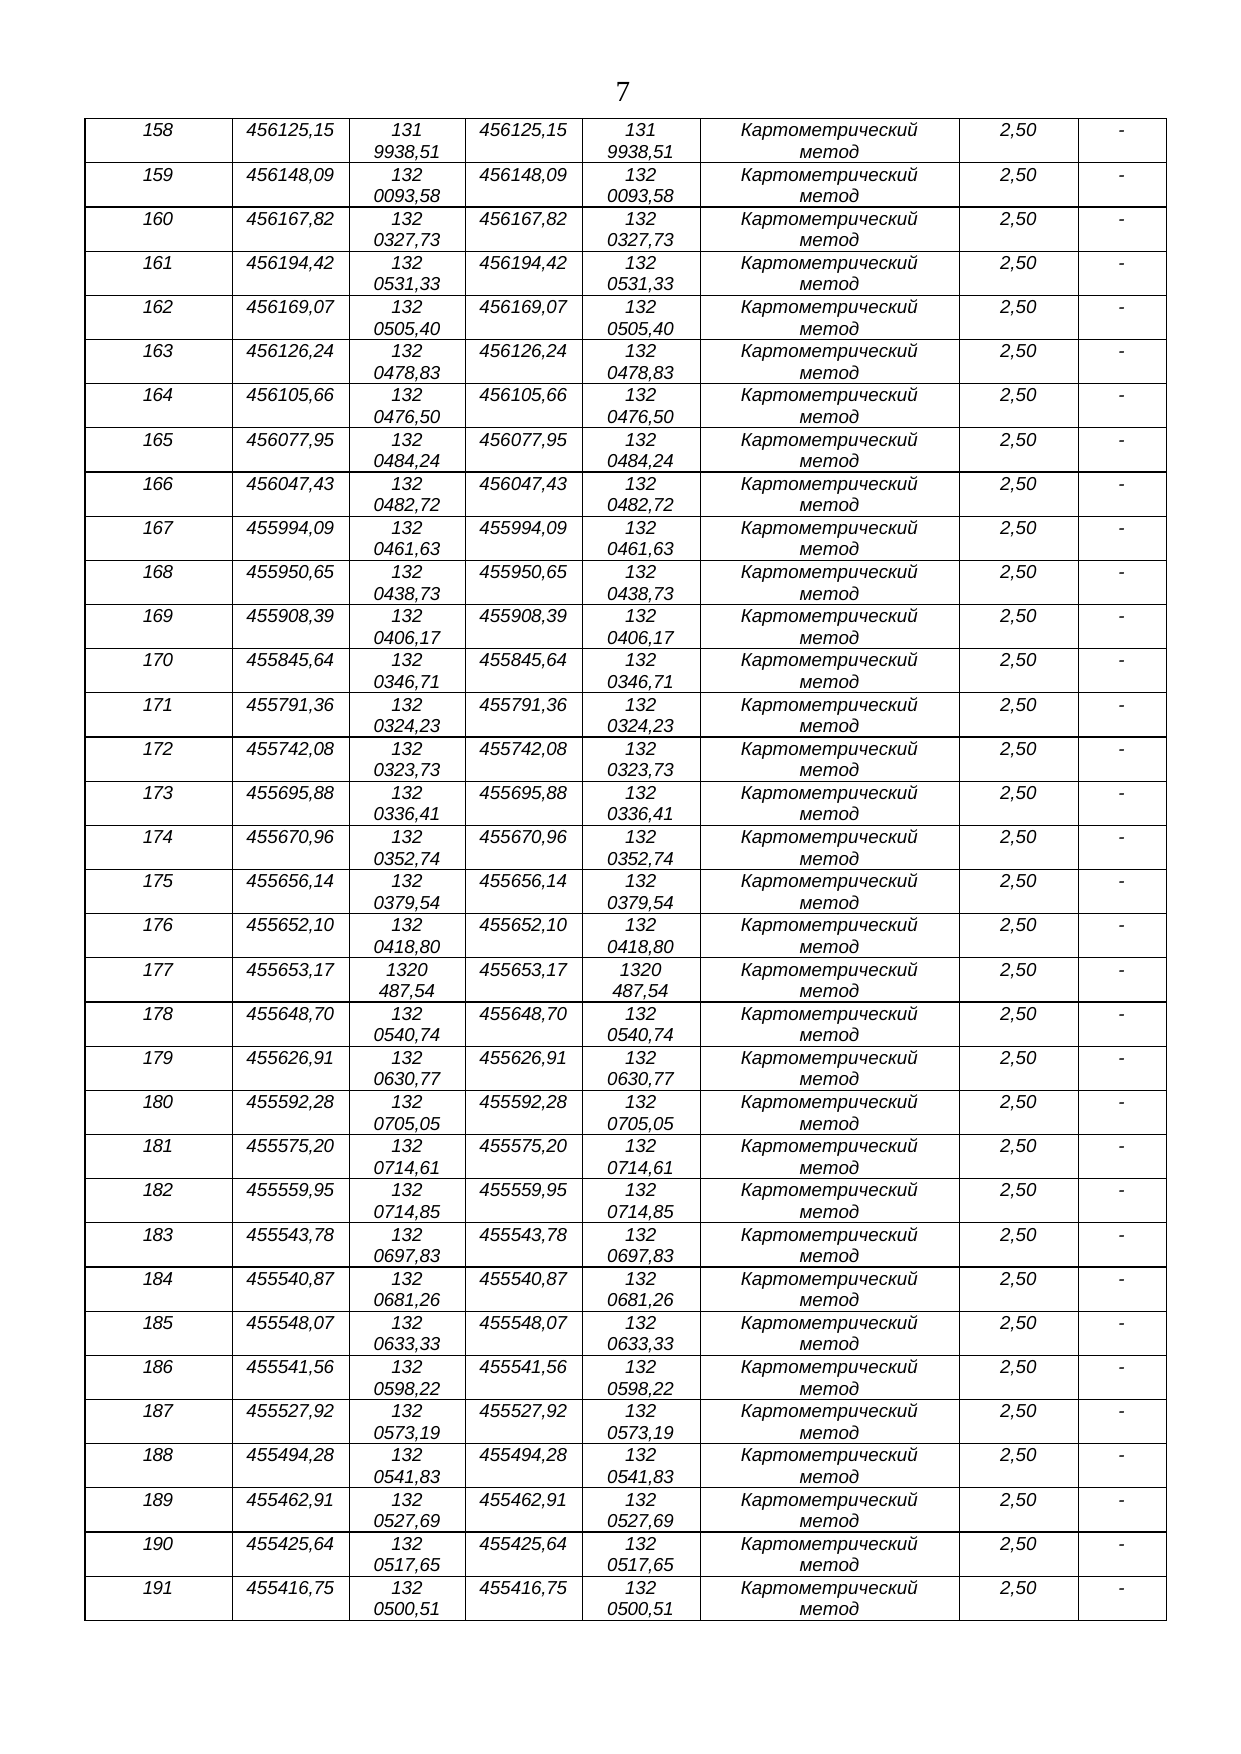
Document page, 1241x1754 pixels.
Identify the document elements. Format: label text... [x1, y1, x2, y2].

table_cell 2,50 [960, 1179, 1078, 1222]
table_cell 1320541,83 [350, 1444, 465, 1487]
table_cell 455548,07 [233, 1312, 349, 1355]
table_cell - [1079, 782, 1166, 825]
table_cell - [1079, 958, 1166, 1001]
table_cell - [1079, 1179, 1166, 1222]
table_cell - [1079, 605, 1166, 648]
table_cell 456167,82 [466, 208, 582, 251]
table_cell 1320324,23 [583, 693, 700, 736]
table_cell 455742,08 [233, 738, 349, 781]
table_cell 1320476,50 [583, 384, 700, 427]
table_cell 455575,20 [233, 1135, 349, 1178]
table_cell 456047,43 [466, 473, 582, 516]
table_cell 2,50 [960, 1047, 1078, 1090]
table_cell 184 [86, 1268, 232, 1311]
table_cell Картометрический метод [701, 958, 959, 1001]
table_cell 2,50 [960, 296, 1078, 339]
table_cell 455462,91 [466, 1488, 582, 1531]
table_cell 1320500,51 [583, 1577, 700, 1620]
table_cell 455695,88 [466, 782, 582, 825]
table_cell Картометрический метод [701, 693, 959, 736]
table_cell 185 [86, 1312, 232, 1355]
table_cell 455695,88 [233, 782, 349, 825]
table_cell 2,50 [960, 782, 1078, 825]
table_cell - [1079, 428, 1166, 471]
table_cell - [1079, 561, 1166, 604]
table_cell 455543,78 [233, 1223, 349, 1266]
table_cell 182 [86, 1179, 232, 1222]
table_cell 455527,92 [466, 1400, 582, 1443]
table_cell 1320093,58 [583, 163, 700, 206]
table_cell 167 [86, 517, 232, 560]
table_cell - [1079, 384, 1166, 427]
table_cell 2,50 [960, 1223, 1078, 1266]
table_cell 455742,08 [466, 738, 582, 781]
table_cell - [1079, 870, 1166, 913]
table_cell - [1079, 1223, 1166, 1266]
table_cell Картометрический метод [701, 870, 959, 913]
table_cell 455626,91 [466, 1047, 582, 1090]
table_cell 164 [86, 384, 232, 427]
table_cell 183 [86, 1223, 232, 1266]
table_cell Картометрический метод [701, 163, 959, 206]
table_cell 2,50 [960, 119, 1078, 162]
table_cell Картометрический метод [701, 605, 959, 648]
table_cell 1320705,05 [350, 1091, 465, 1134]
table_cell 1320484,24 [583, 428, 700, 471]
table_cell 189 [86, 1488, 232, 1531]
table_cell 1320598,22 [583, 1356, 700, 1399]
table_cell 1320461,63 [350, 517, 465, 560]
table_cell 1320630,77 [583, 1047, 700, 1090]
table_cell 1320323,73 [583, 738, 700, 781]
table_cell 179 [86, 1047, 232, 1090]
table_cell Картометрический метод [701, 738, 959, 781]
table_cell 456167,82 [233, 208, 349, 251]
table_cell Картометрический метод [701, 473, 959, 516]
table_cell - [1079, 252, 1166, 295]
table_cell - [1079, 1135, 1166, 1178]
table_cell 1320324,23 [350, 693, 465, 736]
table_cell 1320531,33 [350, 252, 465, 295]
table_cell 2,50 [960, 1444, 1078, 1487]
table_cell 1320461,63 [583, 517, 700, 560]
table_cell 455416,75 [466, 1577, 582, 1620]
table_cell 1320352,74 [350, 826, 465, 869]
table_cell 456169,07 [233, 296, 349, 339]
table_cell 455559,95 [466, 1179, 582, 1222]
table_cell 1320418,80 [350, 914, 465, 957]
table_cell Картометрический метод [701, 826, 959, 869]
table_cell 1320476,50 [350, 384, 465, 427]
table_cell 455652,10 [233, 914, 349, 957]
table_cell Картометрический метод [701, 649, 959, 692]
table_cell 176 [86, 914, 232, 957]
table_cell 1320714,61 [583, 1135, 700, 1178]
table_cell Картометрический метод [701, 1312, 959, 1355]
table_cell 2,50 [960, 738, 1078, 781]
table_cell 1320327,73 [350, 208, 465, 251]
table_cell 456125,15 [233, 119, 349, 162]
table_cell 1320406,17 [350, 605, 465, 648]
table_cell 1320714,85 [350, 1179, 465, 1222]
table_cell 1319938,51 [350, 119, 465, 162]
table_cell 455670,96 [233, 826, 349, 869]
table_cell 1320 487,54 [583, 958, 700, 1001]
table_cell Картометрический метод [701, 782, 959, 825]
table_cell Картометрический метод [701, 561, 959, 604]
table_cell 455791,36 [233, 693, 349, 736]
table_cell 2,50 [960, 826, 1078, 869]
table_cell 1320500,51 [350, 1577, 465, 1620]
table_cell - [1079, 1047, 1166, 1090]
table_cell - [1079, 208, 1166, 251]
table_cell 1320418,80 [583, 914, 700, 957]
table_cell 1320379,54 [583, 870, 700, 913]
table_cell 161 [86, 252, 232, 295]
table_cell - [1079, 473, 1166, 516]
table_cell 455648,70 [233, 1003, 349, 1046]
table_cell 2,50 [960, 252, 1078, 295]
table_cell 455462,91 [233, 1488, 349, 1531]
table_cell - [1079, 517, 1166, 560]
table_cell 1320540,74 [583, 1003, 700, 1046]
table_cell 1320630,77 [350, 1047, 465, 1090]
table_cell 1320379,54 [350, 870, 465, 913]
table_cell 2,50 [960, 163, 1078, 206]
table_cell 2,50 [960, 1488, 1078, 1531]
table_cell 1320323,73 [350, 738, 465, 781]
table_cell - [1079, 1091, 1166, 1134]
table_cell 162 [86, 296, 232, 339]
table_cell 455540,87 [466, 1268, 582, 1311]
table_cell 456194,42 [233, 252, 349, 295]
table_cell 1320482,72 [583, 473, 700, 516]
table_cell 2,50 [960, 1533, 1078, 1576]
table_cell 169 [86, 605, 232, 648]
table_cell Картометрический метод [701, 1223, 959, 1266]
table_cell 456148,09 [466, 163, 582, 206]
table_cell 2,50 [960, 517, 1078, 560]
table_cell 1320598,22 [350, 1356, 465, 1399]
table_cell - [1079, 1577, 1166, 1620]
table_cell 1320406,17 [583, 605, 700, 648]
table_cell 1320478,83 [583, 340, 700, 383]
table_cell - [1079, 738, 1166, 781]
table_cell 456125,15 [466, 119, 582, 162]
table_cell 1320336,41 [583, 782, 700, 825]
table_cell 1320478,83 [350, 340, 465, 383]
table_cell 1320540,74 [350, 1003, 465, 1046]
table_cell 1320705,05 [583, 1091, 700, 1134]
table_cell 455994,09 [466, 517, 582, 560]
table_cell - [1079, 1268, 1166, 1311]
table_cell 455845,64 [466, 649, 582, 692]
table_cell Картометрический метод [701, 208, 959, 251]
table_cell Картометрический метод [701, 1400, 959, 1443]
table_cell Картометрический метод [701, 1356, 959, 1399]
table_cell 1320093,58 [350, 163, 465, 206]
table_cell 1319938,51 [583, 119, 700, 162]
table_cell 456077,95 [233, 428, 349, 471]
table_cell 1320482,72 [350, 473, 465, 516]
table_cell 2,50 [960, 605, 1078, 648]
table_cell 2,50 [960, 208, 1078, 251]
table_cell 456169,07 [466, 296, 582, 339]
table_cell 456077,95 [466, 428, 582, 471]
table_cell 1320327,73 [583, 208, 700, 251]
table_cell 188 [86, 1444, 232, 1487]
table_cell 174 [86, 826, 232, 869]
table_cell 158 [86, 119, 232, 162]
table_cell 1320346,71 [350, 649, 465, 692]
table_cell 2,50 [960, 649, 1078, 692]
table_cell - [1079, 1312, 1166, 1355]
table_cell 2,50 [960, 1577, 1078, 1620]
table_cell 171 [86, 693, 232, 736]
table_cell 455908,39 [233, 605, 349, 648]
table_cell 2,50 [960, 1400, 1078, 1443]
table_cell 2,50 [960, 1135, 1078, 1178]
table_cell 1320 487,54 [350, 958, 465, 1001]
table_cell 2,50 [960, 1003, 1078, 1046]
table_cell 1320517,65 [583, 1533, 700, 1576]
table_cell - [1079, 693, 1166, 736]
table_cell 1320352,74 [583, 826, 700, 869]
table_cell 177 [86, 958, 232, 1001]
table_cell 456194,42 [466, 252, 582, 295]
table_cell - [1079, 826, 1166, 869]
table_cell 1320484,24 [350, 428, 465, 471]
table_cell 1320681,26 [583, 1268, 700, 1311]
table_cell 456047,43 [233, 473, 349, 516]
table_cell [701, 119, 959, 162]
table_cell 455559,95 [233, 1179, 349, 1222]
table_cell 165 [86, 428, 232, 471]
table_cell 1320336,41 [350, 782, 465, 825]
table_cell - [1079, 340, 1166, 383]
table_cell 181 [86, 1135, 232, 1178]
table_cell - [1079, 1356, 1166, 1399]
table_cell - [1079, 914, 1166, 957]
table_cell 455626,91 [233, 1047, 349, 1090]
table_cell 1320633,33 [350, 1312, 465, 1355]
table_cell 172 [86, 738, 232, 781]
table_cell - [1079, 1003, 1166, 1046]
table_cell 455541,56 [233, 1356, 349, 1399]
table_cell 1320505,40 [583, 296, 700, 339]
table_cell Картометрический метод [701, 1268, 959, 1311]
table_cell 2,50 [960, 428, 1078, 471]
table_cell 1320714,61 [350, 1135, 465, 1178]
table_cell - [1079, 649, 1166, 692]
table_cell 455908,39 [466, 605, 582, 648]
table_cell 1320573,19 [583, 1400, 700, 1443]
table_cell 175 [86, 870, 232, 913]
table_cell Картометрический метод [701, 1533, 959, 1576]
table_cell 455950,65 [466, 561, 582, 604]
table_cell 2,50 [960, 473, 1078, 516]
table_cell - [1079, 119, 1166, 162]
table_cell Картометрический метод [701, 428, 959, 471]
table_cell 455656,14 [233, 870, 349, 913]
table_cell 455416,75 [233, 1577, 349, 1620]
table_cell 2,50 [960, 384, 1078, 427]
table_cell 1320633,33 [583, 1312, 700, 1355]
table_cell 456148,09 [233, 163, 349, 206]
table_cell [701, 1577, 959, 1620]
table_cell 1320681,26 [350, 1268, 465, 1311]
table_cell 455592,28 [466, 1091, 582, 1134]
table_cell Картометрический метод [701, 384, 959, 427]
table_cell 455656,14 [466, 870, 582, 913]
table_cell 2,50 [960, 914, 1078, 957]
table_cell 455540,87 [233, 1268, 349, 1311]
table_cell Картометрический метод [701, 1444, 959, 1487]
table_cell 2,50 [960, 1356, 1078, 1399]
table_cell 1320505,40 [350, 296, 465, 339]
table_cell Картометрический метод [701, 1091, 959, 1134]
table_cell 190 [86, 1533, 232, 1576]
table_cell 456105,66 [233, 384, 349, 427]
table_cell - [1079, 1444, 1166, 1487]
table_cell 1320714,85 [583, 1179, 700, 1222]
table_cell 455592,28 [233, 1091, 349, 1134]
table_cell 1320517,65 [350, 1533, 465, 1576]
table_cell 187 [86, 1400, 232, 1443]
table_cell 2,50 [960, 340, 1078, 383]
table_cell 2,50 [960, 958, 1078, 1001]
table_cell 455648,70 [466, 1003, 582, 1046]
table_cell 1320573,19 [350, 1400, 465, 1443]
table_cell Картометрический метод [701, 1488, 959, 1531]
table_cell 455653,17 [466, 958, 582, 1001]
table_cell 2,50 [960, 693, 1078, 736]
table_cell 2,50 [960, 1268, 1078, 1311]
table_cell 455670,96 [466, 826, 582, 869]
table_cell 160 [86, 208, 232, 251]
table_cell 1320541,83 [583, 1444, 700, 1487]
table_cell 455494,28 [233, 1444, 349, 1487]
table_cell 456126,24 [233, 340, 349, 383]
table_cell 1320438,73 [350, 561, 465, 604]
table_cell 455575,20 [466, 1135, 582, 1178]
table_cell 163 [86, 340, 232, 383]
table_cell Картометрический метод [701, 1047, 959, 1090]
table_cell Картометрический метод [701, 252, 959, 295]
table_cell 455425,64 [466, 1533, 582, 1576]
table_cell 191 [86, 1577, 232, 1620]
table_cell 455543,78 [466, 1223, 582, 1266]
table_cell Картометрический метод [701, 296, 959, 339]
table_cell 455494,28 [466, 1444, 582, 1487]
table_cell 2,50 [960, 1312, 1078, 1355]
table_cell 180 [86, 1091, 232, 1134]
table_cell 1320527,69 [350, 1488, 465, 1531]
table_cell 168 [86, 561, 232, 604]
table_cell 455994,09 [233, 517, 349, 560]
table_cell 455548,07 [466, 1312, 582, 1355]
table_cell Картометрический метод [701, 517, 959, 560]
table_cell 2,50 [960, 870, 1078, 913]
table_cell 455845,64 [233, 649, 349, 692]
table_cell 1320697,83 [350, 1223, 465, 1266]
table_cell Картометрический метод [701, 1135, 959, 1178]
table_cell 2,50 [960, 1091, 1078, 1134]
table_cell - [1079, 1488, 1166, 1531]
table_cell 455527,92 [233, 1400, 349, 1443]
table_cell 456105,66 [466, 384, 582, 427]
table_cell Картометрический метод [701, 914, 959, 957]
table_cell 170 [86, 649, 232, 692]
table_cell 1320697,83 [583, 1223, 700, 1266]
table_cell 1320527,69 [583, 1488, 700, 1531]
table_cell Картометрический метод [701, 340, 959, 383]
table_cell 455653,17 [233, 958, 349, 1001]
table_cell - [1079, 163, 1166, 206]
table_cell - [1079, 1400, 1166, 1443]
table_cell 173 [86, 782, 232, 825]
table_cell 455652,10 [466, 914, 582, 957]
table_cell 456126,24 [466, 340, 582, 383]
table_cell 178 [86, 1003, 232, 1046]
table_cell 186 [86, 1356, 232, 1399]
table_cell 455541,56 [466, 1356, 582, 1399]
table_cell 159 [86, 163, 232, 206]
table_cell 2,50 [960, 561, 1078, 604]
table_cell 1320531,33 [583, 252, 700, 295]
table_cell - [1079, 1533, 1166, 1576]
table_cell - [1079, 296, 1166, 339]
table_cell Картометрический метод [701, 1003, 959, 1046]
table_cell 1320438,73 [583, 561, 700, 604]
table_cell 455950,65 [233, 561, 349, 604]
table_cell 455425,64 [233, 1533, 349, 1576]
table_cell 455791,36 [466, 693, 582, 736]
table_cell Картометрический метод [701, 1179, 959, 1222]
table_cell 1320346,71 [583, 649, 700, 692]
table_cell 166 [86, 473, 232, 516]
